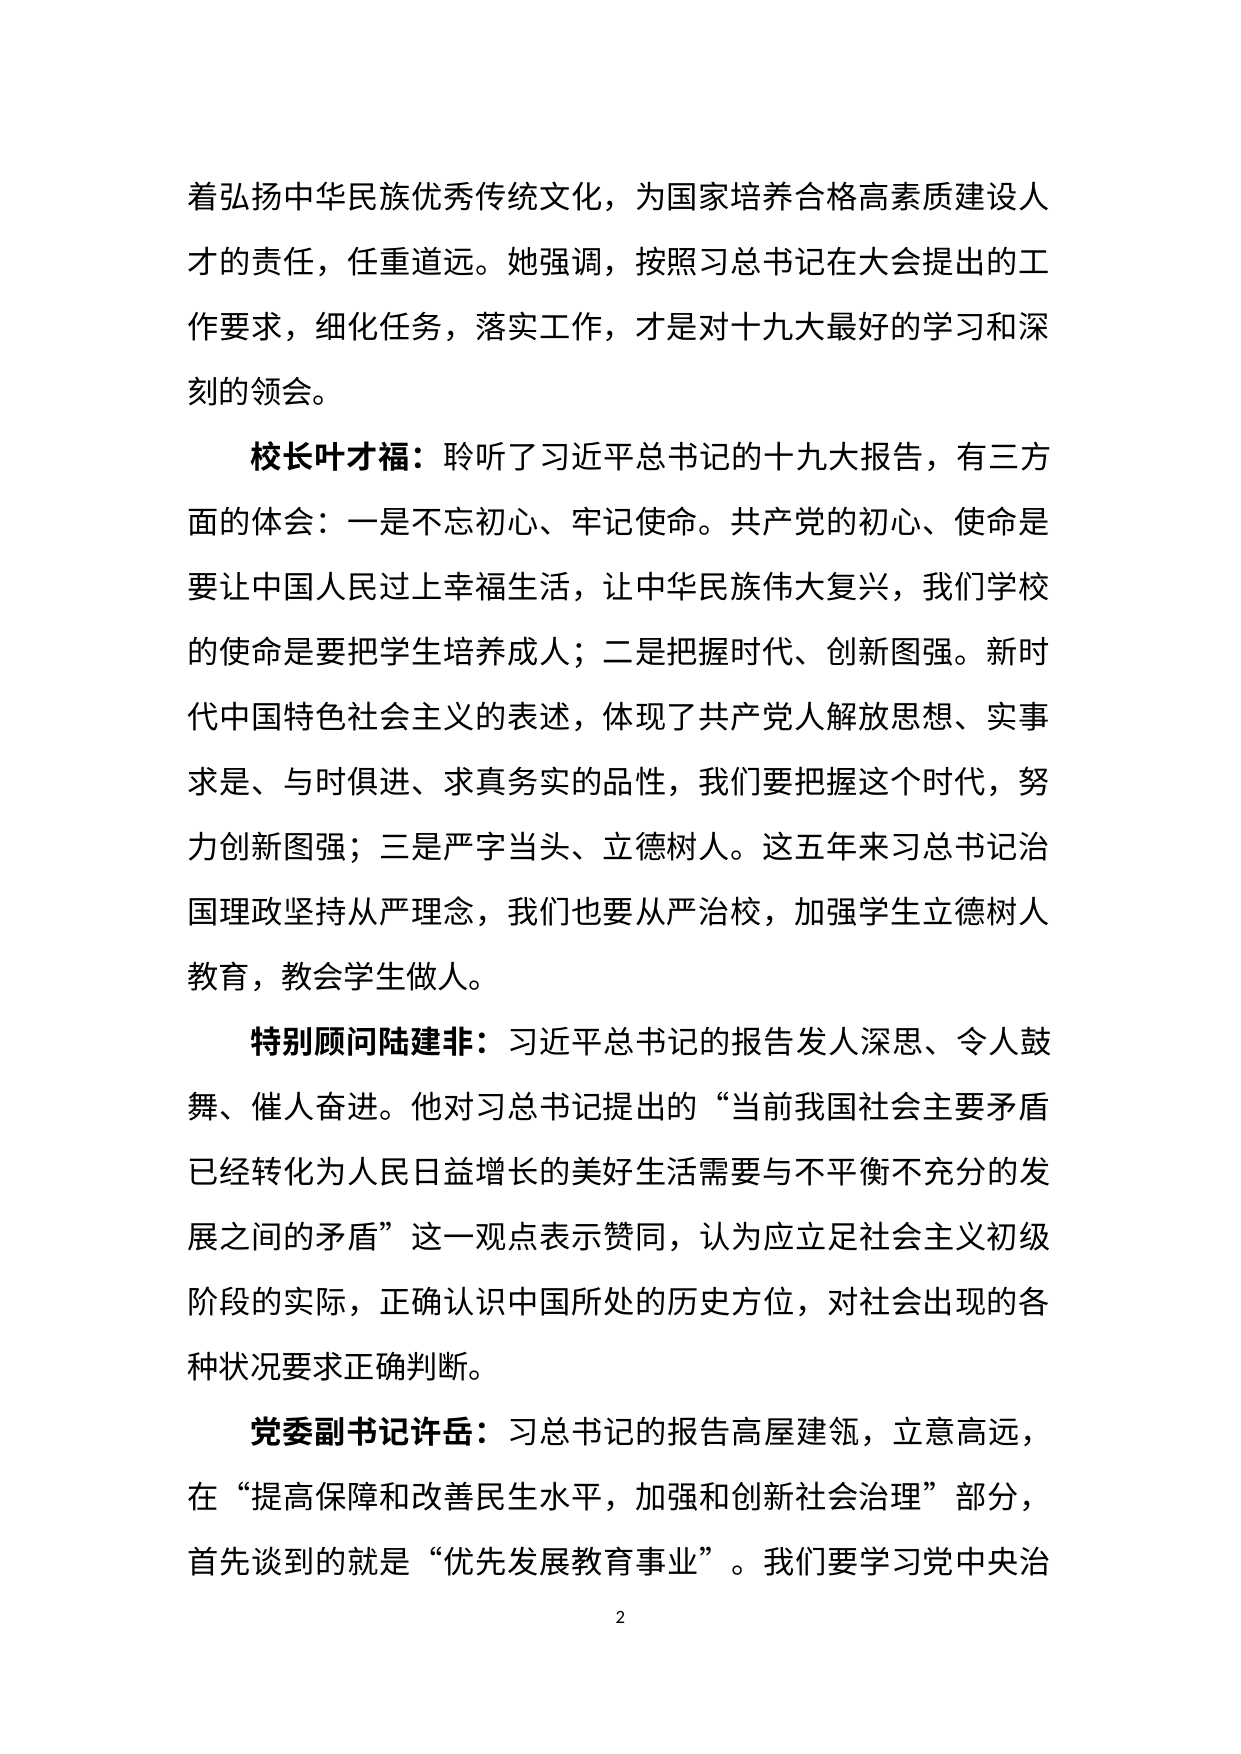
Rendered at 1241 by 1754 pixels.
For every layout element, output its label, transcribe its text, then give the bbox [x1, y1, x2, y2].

text 校长叶才福：聆听了习近平总书记的十九大报告，有三方面的体会：一是不忘初心、牢记使命。共产党的初心、使命是要让中国人民过上幸福生活，让中华民族伟大复兴，我们学校的使命是要把学生培养成人；二是把握时代、创新图强。新时代中国特色社会主义的表述，体现了共产党人解放思想、实事求是、与时俱进、求真务实的品性，我们要把握这个时代，努力创新图强；三是严字当头、立德树人。这五年来习总书记治国理政坚持从严理念，我们也要从严治校，加强学生立德树人教育，教会学生做人。 [187, 422, 1053, 1007]
text 特别顾问陆建非：习近平总书记的报告发人深思、令人鼓舞、催人奋进。他对习总书记提出的“当前我国社会主要矛盾已经转化为人民日益增长的美好生活需要与不平衡不充分的发展之间的矛盾”这一观点表示赞同，认为应立足社会主义初级阶段的实际，正确认识中国所处的历史方位，对社会出现的各种状况要求正确判断。 [187, 1007, 1053, 1397]
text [187, 1397, 1053, 1592]
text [187, 162, 1053, 422]
